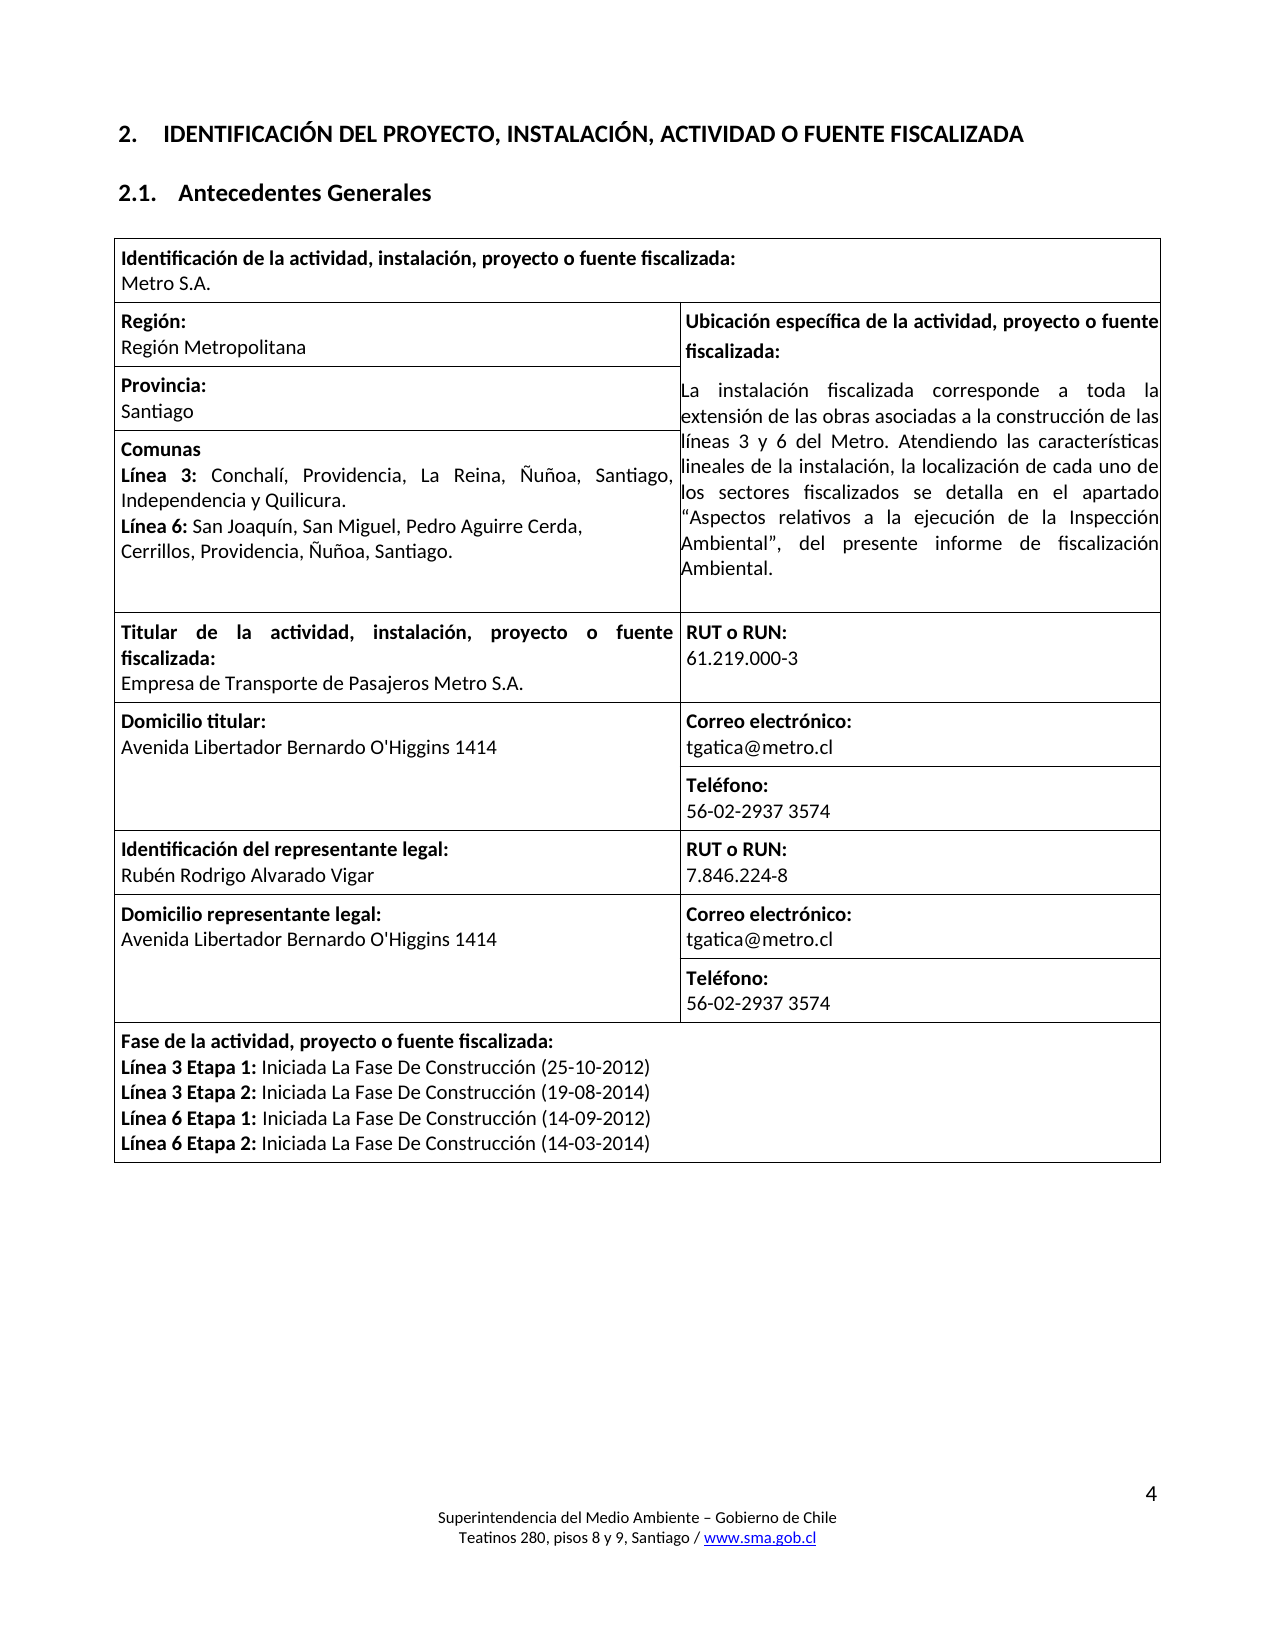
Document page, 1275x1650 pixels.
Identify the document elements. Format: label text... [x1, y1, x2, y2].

table_cell RUT o RUN: 7.846.224-8 [681, 831, 1160, 894]
subtitle Antecedentes Generales [118, 177, 1157, 207]
table_cell Región: Región Metropolitana [115, 303, 680, 366]
table_cell Correo electrónico: tgatica@metro.cl [681, 703, 1160, 766]
table_cell Ubicación específica de la actividad, proyecto o fuente fiscalizada: La instalación fiscalizada corresponde a toda la extensión de las obras asociadas a la construcción de las líneas 3 y 6 del Metro. Atendiendo las características lineales de la instalación, la localización de cada uno de los sectores fiscalizados se detalla en el apartado “Aspectos relativos a la ejecución de la Inspección Ambiental”, del presente informe de fiscalización Ambiental. [681, 303, 1160, 612]
table_cell Correo electrónico: tgatica@metro.cl [681, 895, 1160, 958]
table_cell Domicilio representante legal: Avenida Libertador Bernardo O'Higgins 1414 [115, 895, 680, 1022]
table_cell Teléfono: 56-02-2937 3574 [681, 959, 1160, 1022]
table_cell Comunas Línea 3: Conchalí, Providencia, La Reina, Ñuñoa, Santiago, Independencia y Quilicura. Línea 6: San Joaquín, San Miguel, Pedro Aguirre Cerda, Cerrillos, Providencia, Ñuñoa, Santiago. [115, 431, 680, 612]
table_cell Provincia: Santiago [115, 367, 680, 429]
table_header Identificación de la actividad, instalación, proyecto o fuente fiscalizada: Metro S.A. [115, 239, 1160, 302]
table_cell Domicilio titular: Avenida Libertador Bernardo O'Higgins 1414 [115, 703, 680, 829]
table_cell Teléfono: 56-02-2937 3574 [681, 767, 1160, 829]
table_cell RUT o RUN: 61.219.000-3 [681, 613, 1160, 702]
table_cell Fase de la actividad, proyecto o fuente fiscalizada: Línea 3 Etapa 1: Iniciada La Fase De Construcción (25-10-2012) Línea 3 Etapa 2: Iniciada La Fase De Construcción (19-08-2014) Línea 6 Etapa 1: Iniciada La Fase De Construcción (14-09-2012) Línea 6 Etapa 2: Iniciada La Fase De Construcción (14-03-2014) [115, 1023, 1160, 1162]
subtitle IDENTIFICACIÓN DEL PROYECTO, INSTALACIÓN, ACTIVIDAD O FUENTE FISCALIZADA [118, 118, 1157, 149]
table_cell Identificación del representante legal: Rubén Rodrigo Alvarado Vigar [115, 831, 680, 894]
table_cell Titular de la actividad, instalación, proyecto o fuente fiscalizada: Empresa de Transporte de Pasajeros Metro S.A. [115, 613, 680, 702]
